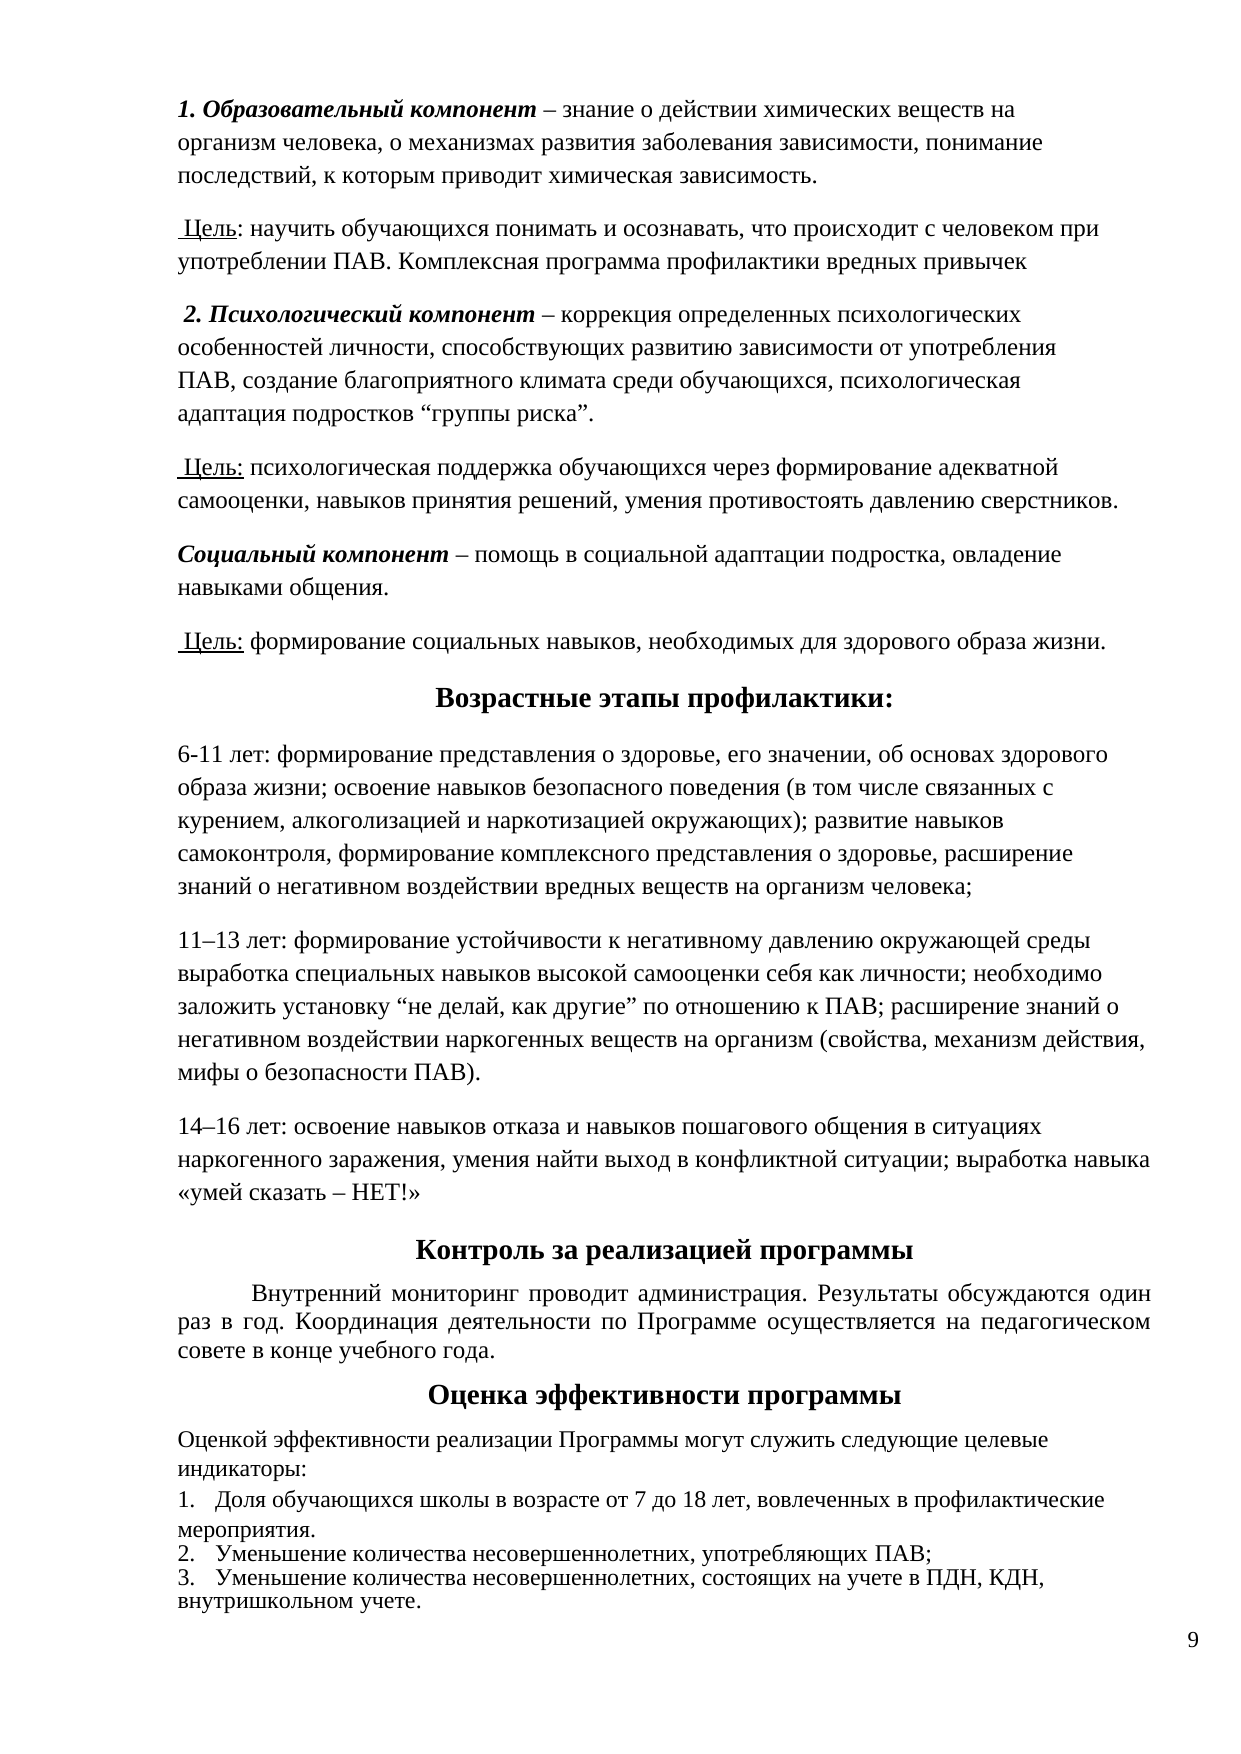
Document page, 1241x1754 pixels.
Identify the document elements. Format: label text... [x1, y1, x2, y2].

list Психологический компонент – коррекция определенных психологических особенностей личности, способствующих развитию зависимости от употребления ПАВ, создание благоприятного климата среди обучающихся, психологическая адаптация подростков “группы риска”. [177, 299, 1122, 427]
text Оценкой эффективности реализации Программы могут служить следующие целевые индикаторы: [177, 1425, 1151, 1482]
text 11–13 лет: формирование устойчивости к негативному давлению окружающей среды выработка специальных навыков высокой самооценки себя как личности; необходимо заложить установку “не делай, как другие” по отношению к ПАВ; расширение знаний о негативном воздействии наркогенных веществ на организм (свойства, механизм действия, мифы о безопасности ПАВ). [177, 925, 1147, 1086]
text «умей сказать – НЕТ!» [177, 1177, 1198, 1206]
subtitle Возрастные этапы профилактики: [435, 680, 1198, 714]
text 6-11 лет: формирование представления о здоровье, его значении, об основах здорового образа жизни; освоение навыков безопасного поведения (в том числе связанных с курением, алкоголизацией и наркотизацией окружающих); развитие навыков самоконтроля, формирование комплексного представления о здоровье, расширение знаний о негативном воздействии вредных веществ на организм человека; [177, 739, 1110, 900]
text Цель: формирование социальных навыков, необходимых для здорового образа жизни. [177, 626, 1198, 655]
subtitle Контроль за реализацией программы [415, 1232, 1198, 1266]
text 14–16 лет: освоение навыков отказа и навыков пошагового общения в ситуациях наркогенного заражения, умения найти выход в конфликтной ситуации; выработка навыка [177, 1111, 1152, 1173]
list Доля обучающихся школы в возрасте от 7 до 18 лет, вовлеченных в профилактические мероприятия. [177, 1485, 1151, 1543]
subtitle Оценка эффективности программы [427, 1377, 1198, 1410]
text Внутренний мониторинг проводит администрация. Результаты обсуждаются один раз в год. Координация деятельности по Программе осуществляется на педагогическом совете в конце учебного года. [177, 1278, 1152, 1364]
list Уменьшение количества несовершеннолетних, употребляющих ПАВ; [177, 1545, 1198, 1566]
list Уменьшение количества несовершеннолетних, состоящих на учете в ПДН, КДН, внутришкольном учете. [177, 1567, 1151, 1614]
text Цель: психологическая поддержка обучающихся через формирование адекватной самооценки, навыков принятия решений, умения противостоять давлению сверстников. [177, 452, 1121, 514]
text Цель: научить обучающихся понимать и осознавать, что происходит с человеком при употреблении ПАВ. Комплексная программа профилактики вредных привычек [177, 213, 1198, 275]
list Образовательный компонент – знание о действии химических веществ на организм человека, о механизмах развития заболевания зависимости, понимание последствий, к которым приводит химическая зависимость. [177, 94, 1120, 188]
text Социальный компонент – помощь в социальной адаптации подростка, овладение навыками общения. [177, 539, 1121, 601]
